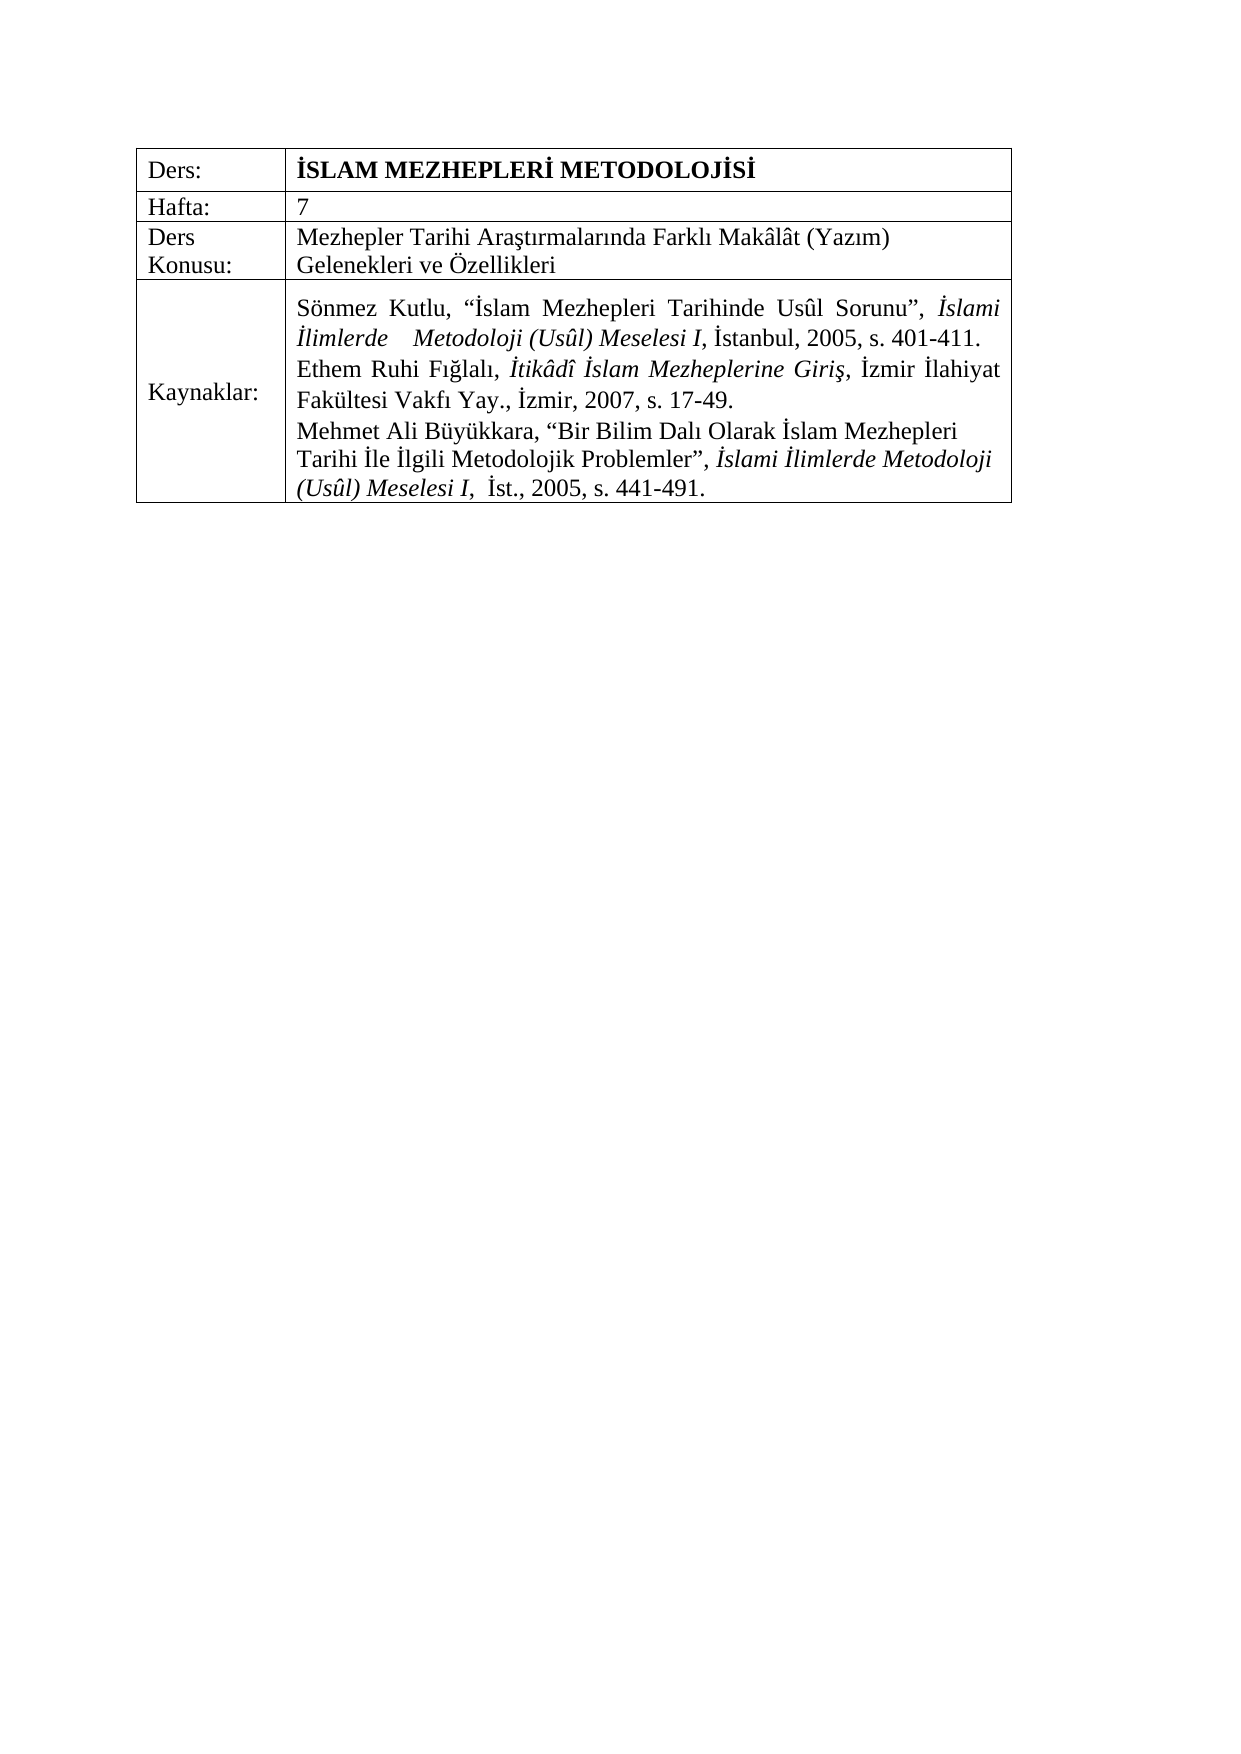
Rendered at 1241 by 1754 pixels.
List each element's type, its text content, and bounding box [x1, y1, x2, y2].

table_cell Hafta: [137, 192, 285, 221]
table_cell Ders Konusu: [137, 222, 285, 279]
table_header Ders: [137, 149, 285, 191]
table_cell Kaynaklar: [137, 280, 285, 502]
table_header İSLAM MEZHEPLERİ METODOLOJİSİ [286, 149, 1011, 191]
table_cell Sönmez Kutlu, “İslam Mezhepleri Tarihinde Usûl Sorunu”, İslami İlimlerde Metodoloji (Usûl) Meselesi I, İstanbul, 2005, s. 401-411. Ethem Ruhi Fığlalı, İtikâdî İslam Mezheplerine Giriş, İzmir İlahiyat Fakültesi Vakfı Yay., İzmir, 2007, s. 17-49. Mehmet Ali Büyükkara, “Bir Bilim Dalı Olarak İslam Mezhepleri Tarihi İle İlgili Metodolojik Problemler”, İslami İlimlerde Metodoloji (Usûl) Meselesi I, İst., 2005, s. 441-491. [286, 280, 1011, 502]
table_cell Mezhepler Tarihi Araştırmalarında Farklı Makâlât (Yazım) Gelenekleri ve Özellikleri [286, 222, 1011, 279]
table_cell 7 [286, 192, 1011, 221]
